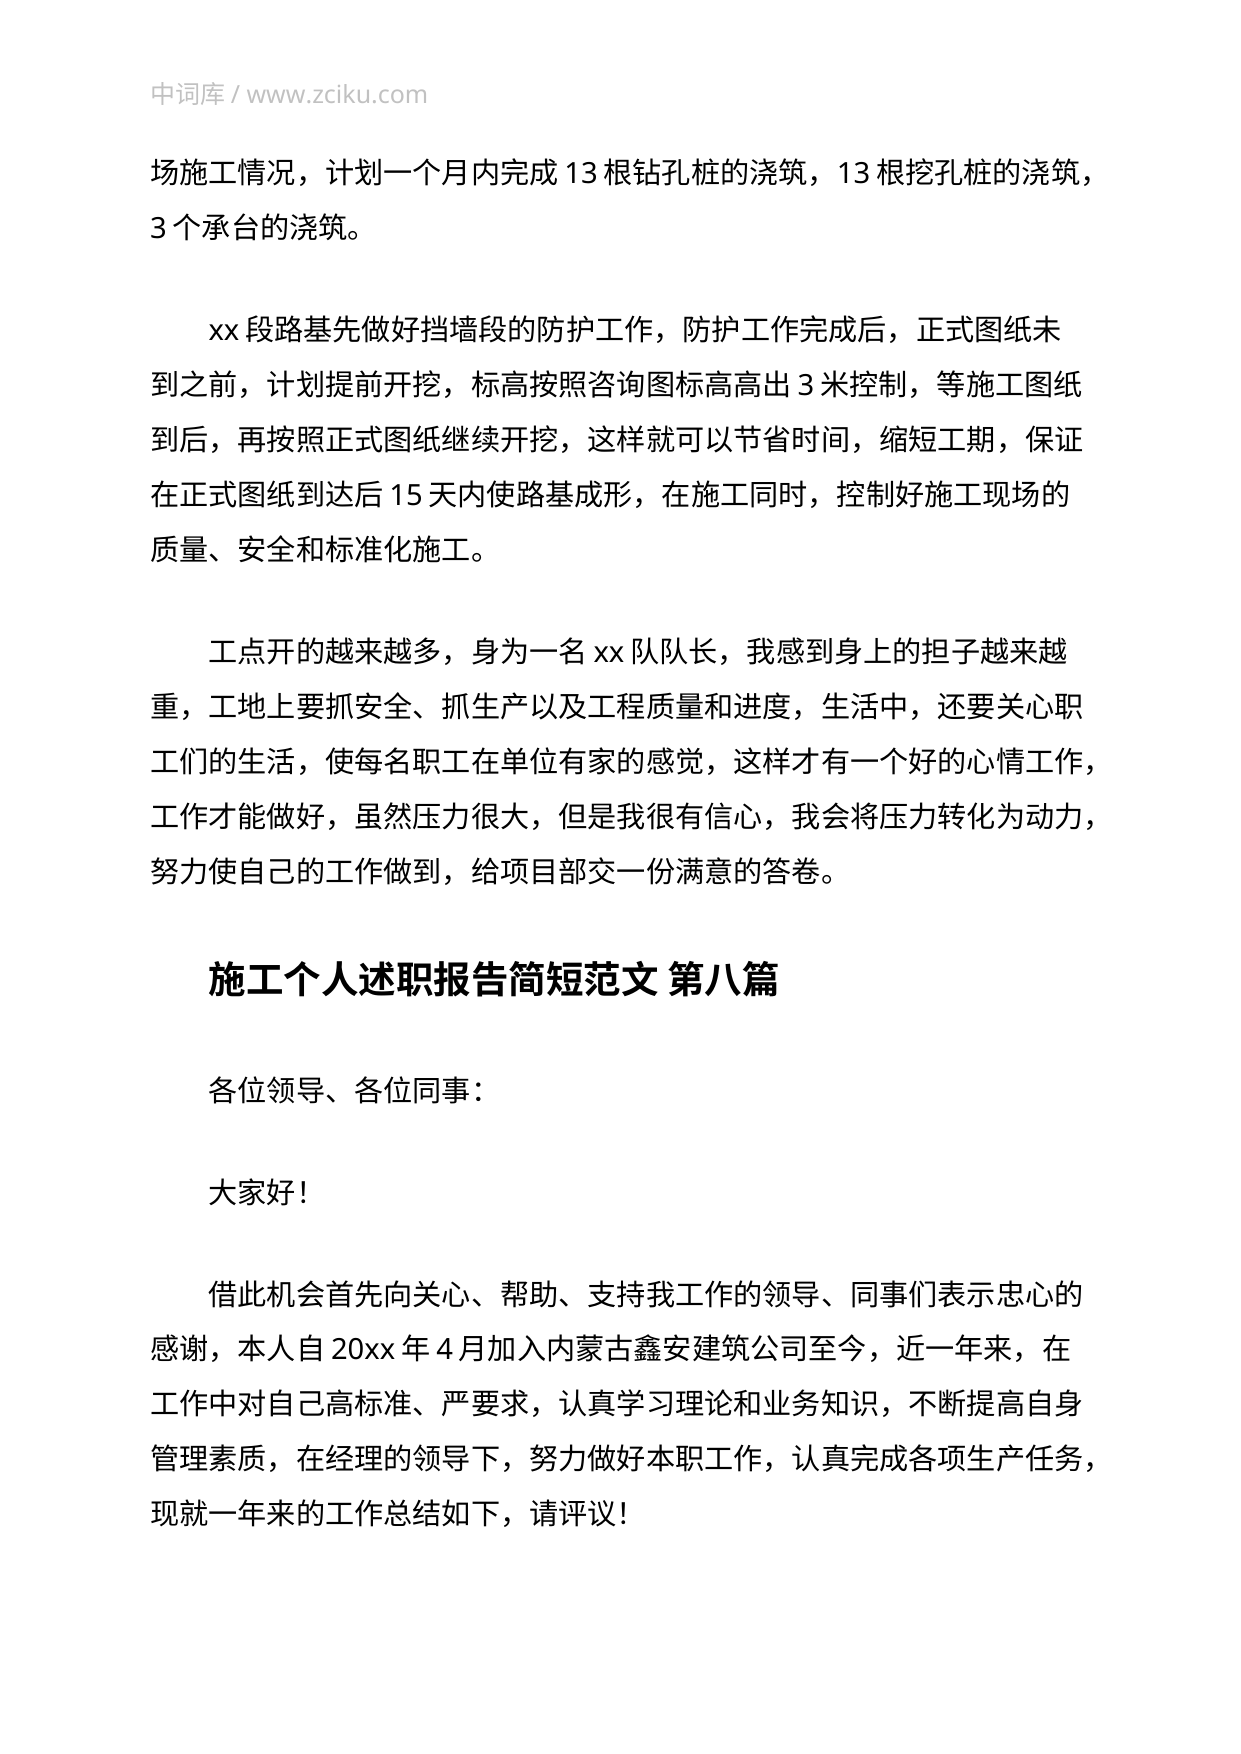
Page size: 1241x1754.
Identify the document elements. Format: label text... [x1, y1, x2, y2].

text 借此机会首先向关心、帮助、支持我工作的领导、同事们表示忠心的感谢，本人自20xx年4月加入内蒙古鑫安建筑公司至今，近一年来，在工作中对自己高标准、严要求，认真学习理论和业务知识，不断提高自身管理素质，在经理的领导下，努力做好本职工作，认真完成各项生产任务，现就一年来的工作总结如下，请评议！ [150, 1271, 1090, 1533]
text 施工个人述职报告简短范文 第八篇 [150, 950, 1090, 1004]
text 工点开的越来越多，身为一名xx队队长，我感到身上的担子越来越重，工地上要抓安全、抓生产以及工程质量和进度，生活中，还要关心职工们的生活，使每名职工在单位有家的感觉，这样才有一个好的心情工作，工作才能做好，虽然压力很大，但是我很有信心，我会将压力转化为动力，努力使自己的工作做到，给项目部交一份满意的答卷。 [150, 629, 1090, 891]
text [150, 150, 1090, 247]
text xx段路基先做好挡墙段的防护工作，防护工作完成后，正式图纸未到之前，计划提前开挖，标高按照咨询图标高高出3米控制，等施工图纸到后，再按照正式图纸继续开挖，这样就可以节省时间，缩短工期，保证在正式图纸到达后15天内使路基成形，在施工同时，控制好施工现场的质量、安全和标准化施工。 [150, 307, 1090, 569]
text 各位领导、各位同事： [150, 1067, 1090, 1110]
text 大家好！ [150, 1169, 1090, 1212]
